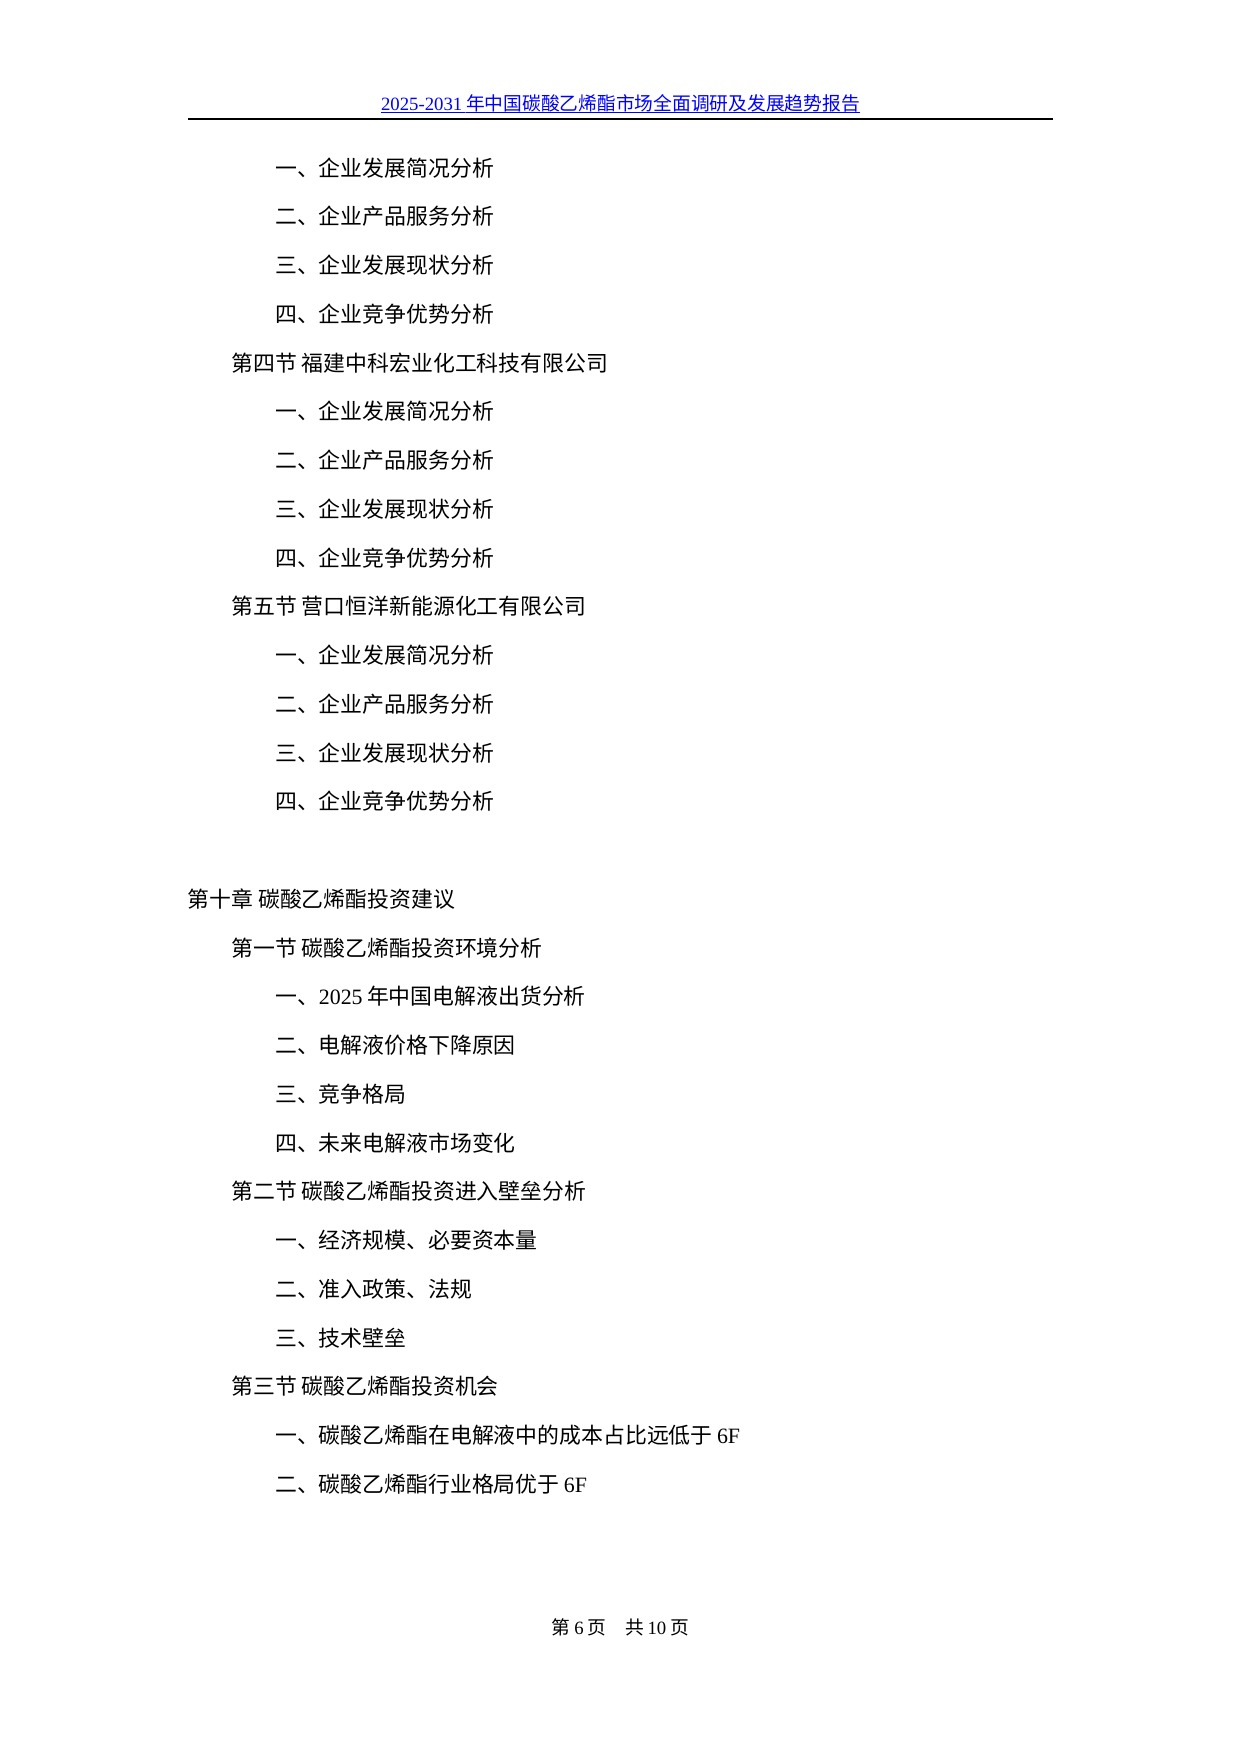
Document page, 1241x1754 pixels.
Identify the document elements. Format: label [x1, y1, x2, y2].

text [187, 150, 1053, 1499]
